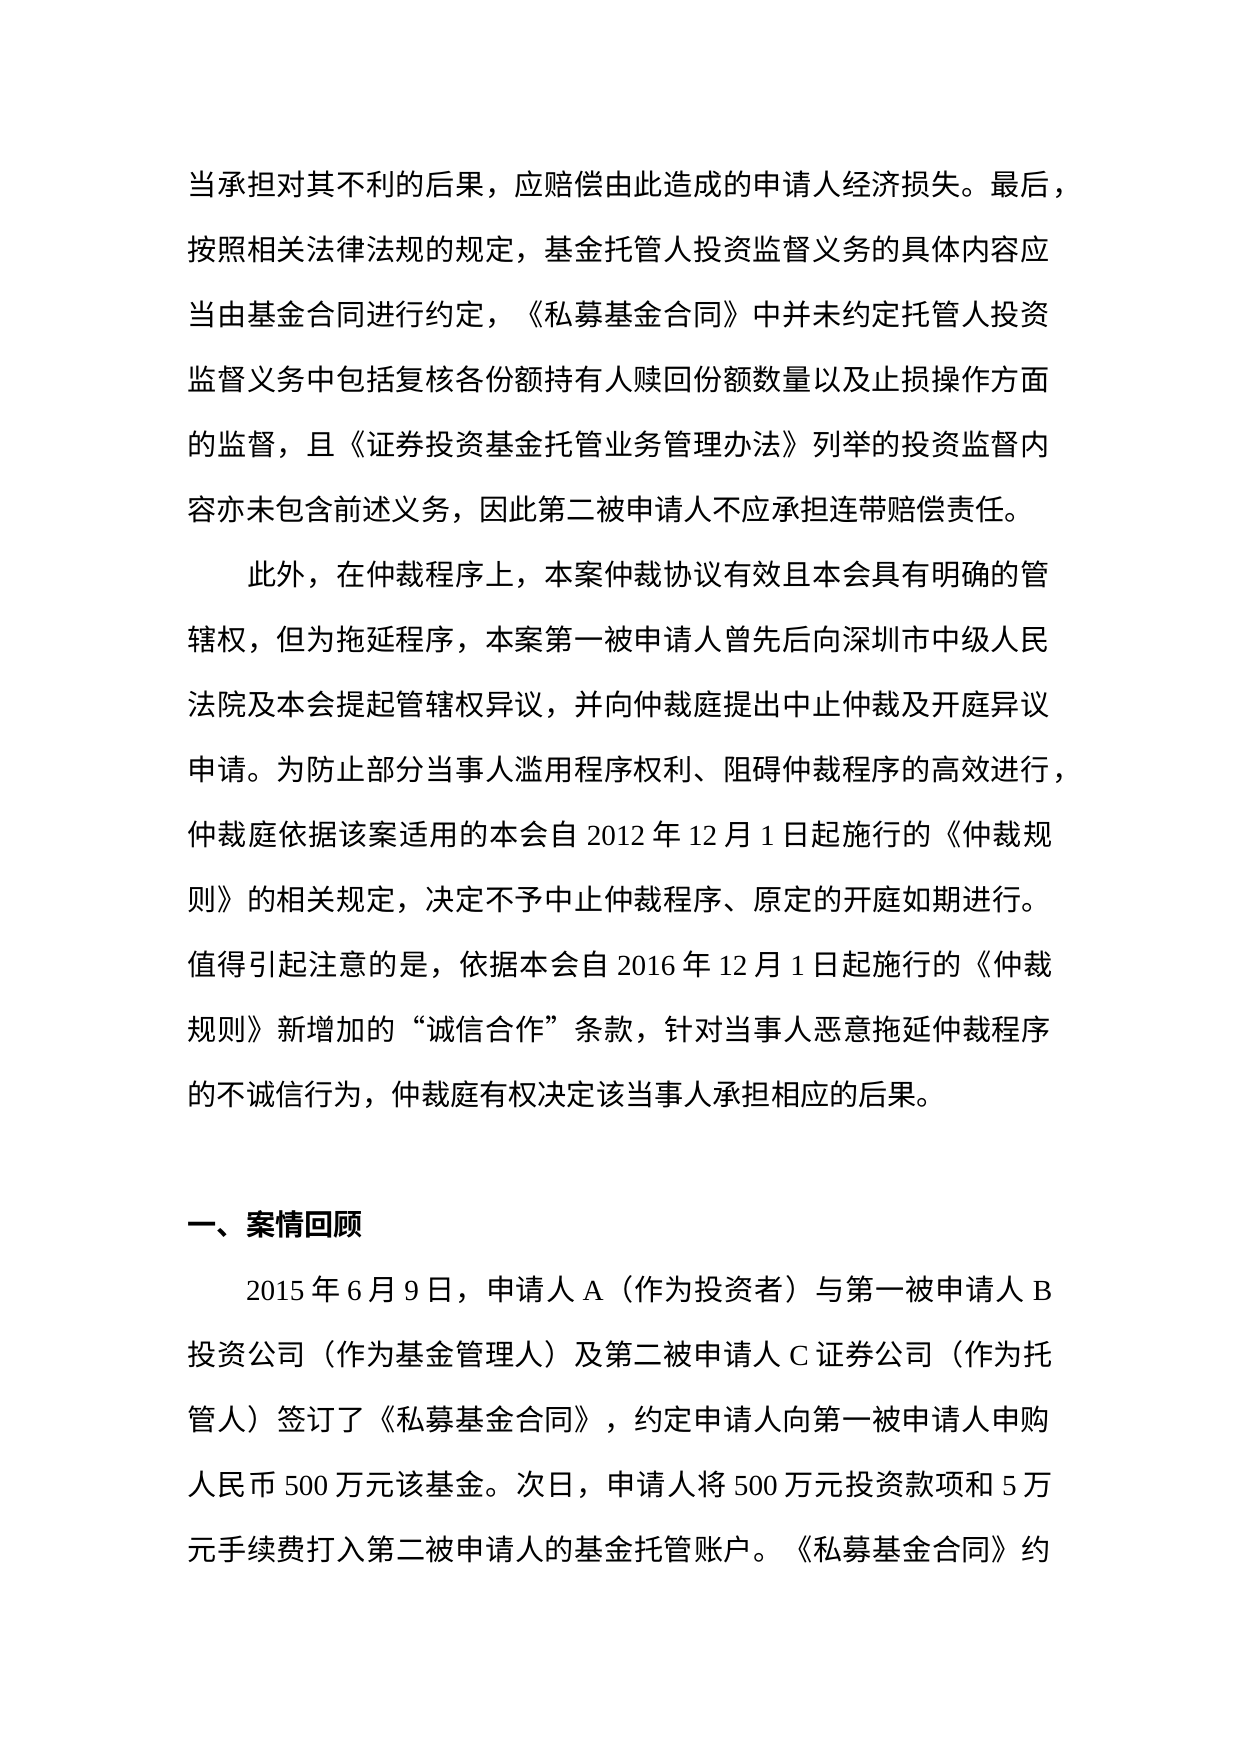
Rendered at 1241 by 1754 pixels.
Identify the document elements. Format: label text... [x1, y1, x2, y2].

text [187, 1255, 1053, 1580]
text 一、案情回顾 [187, 1190, 1053, 1255]
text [187, 150, 1053, 540]
text 此外，在仲裁程序上，本案仲裁协议有效且本会具有明确的管辖权，但为拖延程序，本案第一被申请人曾先后向深圳市中级人民法院及本会提起管辖权异议，并向仲裁庭提出中止仲裁及开庭异议申请。为防止部分当事人滥用程序权利、阻碍仲裁程序的高效进行，仲裁庭依据该案适用的本会自2012年12月1日起施行的《仲裁规则》的相关规定，决定不予中止仲裁程序、原定的开庭如期进行。值得引起注意的是，依据本会自2016年12月1日起施行的《仲裁规则》新增加的“诚信合作”条款，针对当事人恶意拖延仲裁程序的不诚信行为，仲裁庭有权决定该当事人承担相应的后果。 [187, 540, 1053, 1125]
